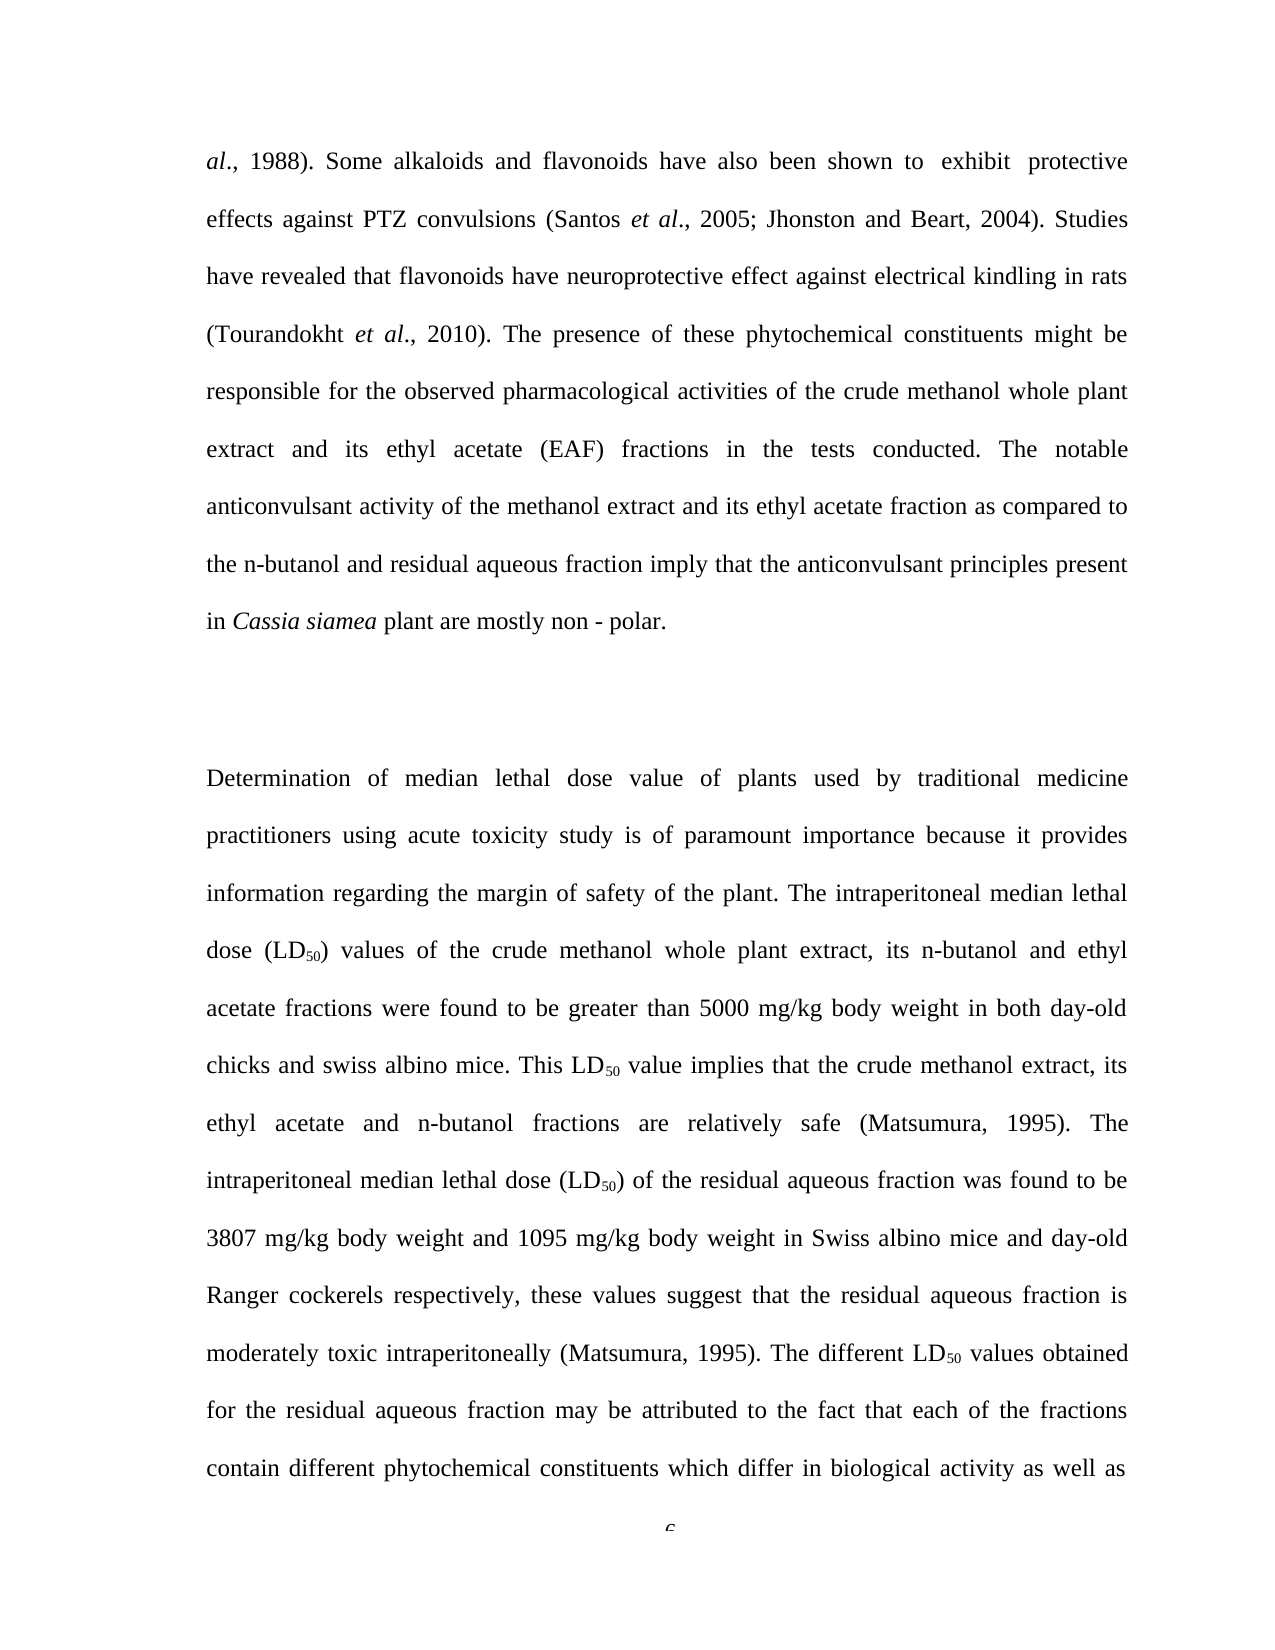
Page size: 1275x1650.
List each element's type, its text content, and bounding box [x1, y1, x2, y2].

text al., 1988). Some alkaloids and flavonoids have also been shown to exhibit protective effects against PTZ convulsions (Santos et al., 2005; Jhonston and Beart, 2004). Studies have revealed that flavonoids have neuroprotective effect against electrical kindling in rats (Tourandokht et al., 2010). The presence of these phytochemical constituents might be responsible for the observed pharmacological activities of the crude methanol whole plant extract and its ethyl acetate (EAF) fractions in the tests conducted. The notable anticonvulsant activity of the methanol extract and its ethyl acetate fraction as compared to the n-butanol and residual aqueous fraction imply that the anticonvulsant principles present in Cassia siamea plant are mostly non - polar. [206, 146, 1129, 635]
text Determination of median lethal dose value of plants used by traditional medicine practitioners using acute toxicity study is of paramount importance because it provides information regarding the margin of safety of the plant. The intraperitoneal median lethal dose (LD50) values of the crude methanol whole plant extract, its n-butanol and ethyl acetate fractions were found to be greater than 5000 mg/kg body weight in both day-old chicks and swiss albino mice. This LD50 value implies that the crude methanol extract, its ethyl acetate and n-butanol fractions are relatively safe (Matsumura, 1995). The intraperitoneal median lethal dose (LD50) of the residual aqueous fraction was found to be 3807 mg/kg body weight and 1095 mg/kg body weight in Swiss albino mice and day-old Ranger cockerels respectively, these values suggest that the residual aqueous fraction is moderately toxic intraperitoneally (Matsumura, 1995). The different LD50 values obtained for the residual aqueous fraction may be attributed to the fact that each of the fractions contain different phytochemical constituents which differ in biological activity as well as [206, 763, 1128, 1482]
